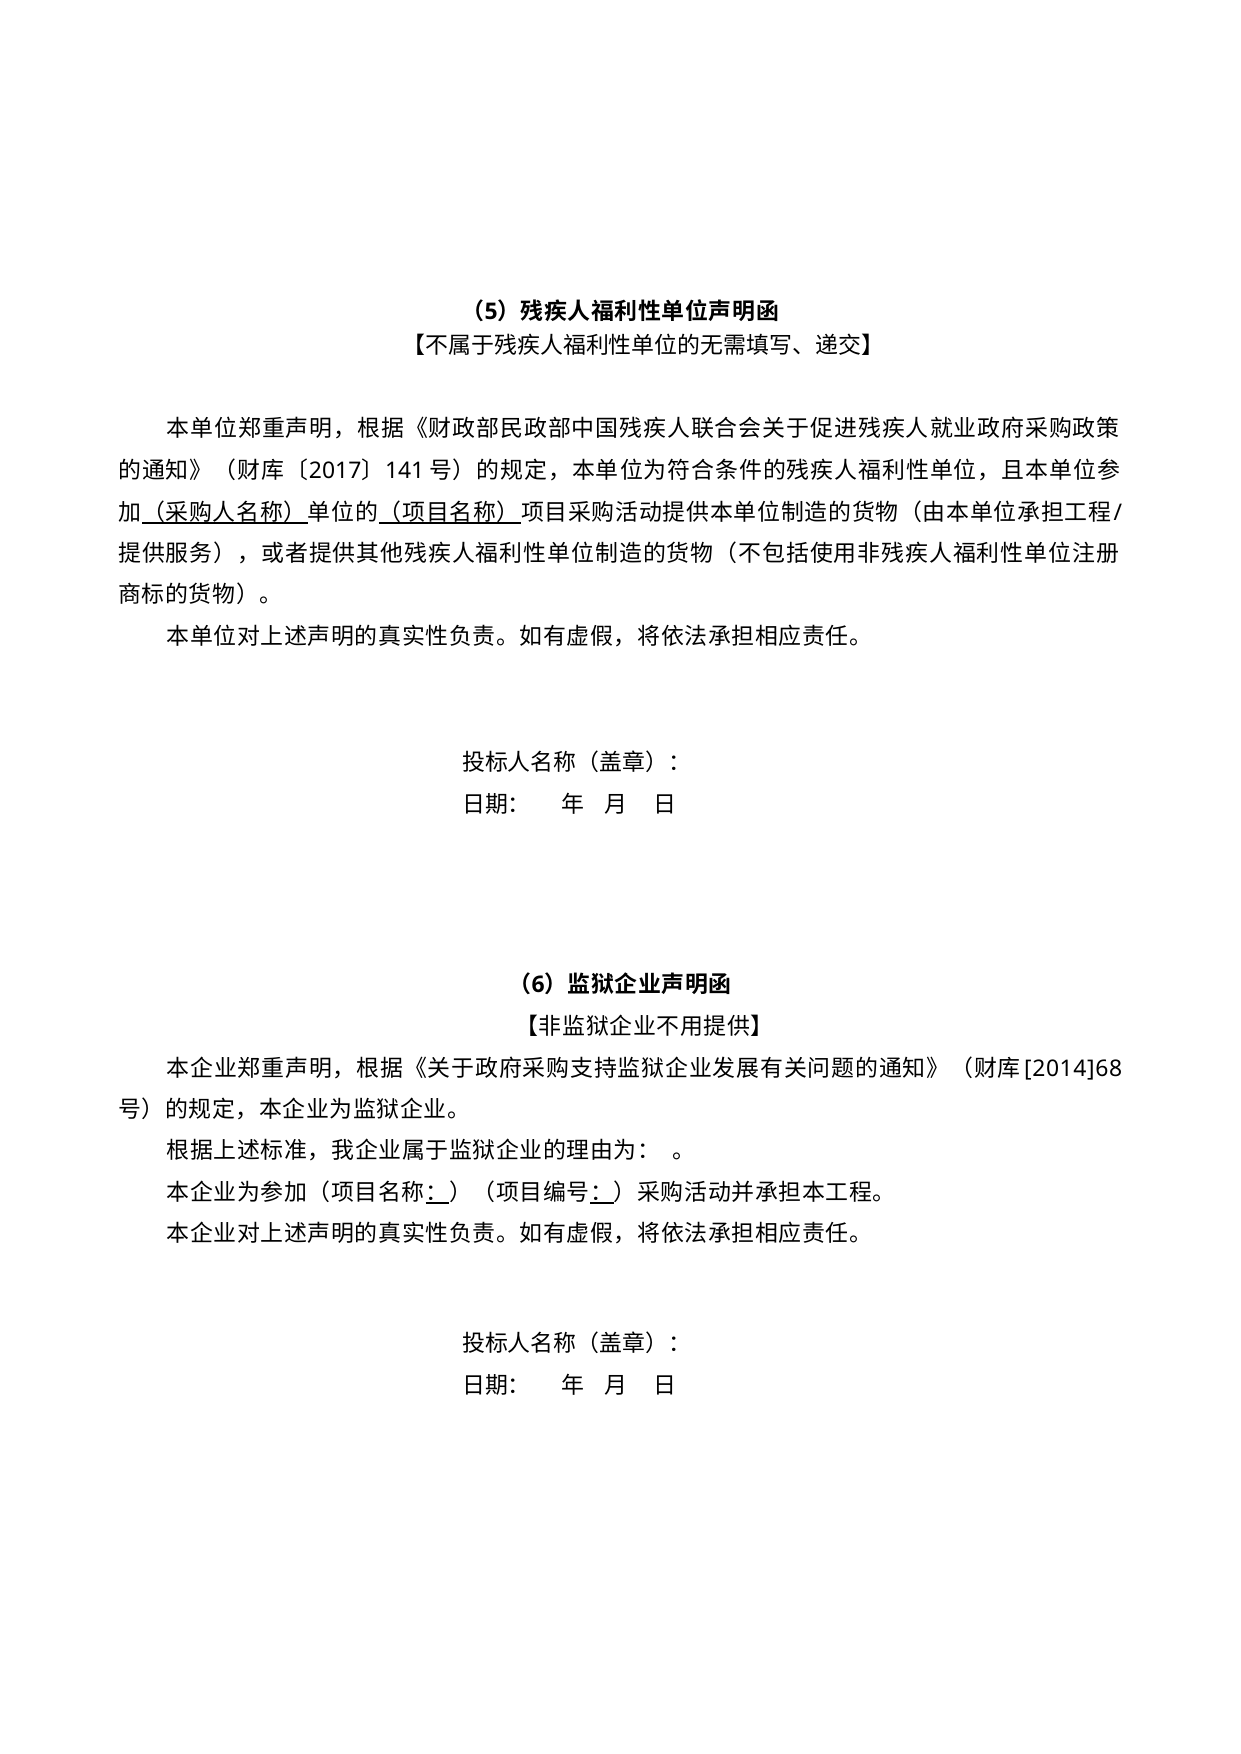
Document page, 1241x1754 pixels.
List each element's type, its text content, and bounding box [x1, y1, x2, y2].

text 日期： 年 月 日 [118, 779, 1122, 821]
text 【非监狱企业不用提供】 [118, 1008, 1122, 1041]
text 投标人名称（盖章）： [118, 737, 1122, 779]
text 投标人名称（盖章）： [118, 1318, 1122, 1360]
text 本单位对上述声明的真实性负责。如有虚假，将依法承担相应责任。 [118, 618, 1122, 651]
text 本企业郑重声明，根据《关于政府采购支持监狱企业发展有关问题的通知》（财库[2014]68号）的规定，本企业为监狱企业。 [118, 1049, 1122, 1124]
text 根据上述标准，我企业属于监狱企业的理由为： 。 [118, 1132, 1122, 1166]
text 日期： 年 月 日 [118, 1360, 1122, 1401]
text （5）残疾人福利性单位声明函 [118, 281, 1122, 326]
text 本企业为参加（项目名称：）（项目编号：）采购活动并承担本工程。 [118, 1174, 1122, 1207]
text 本单位郑重声明，根据《财政部民政部中国残疾人联合会关于促进残疾人就业政府采购政策的通知》（财库〔2017〕141号）的规定，本单位为符合条件的残疾人福利性单位，且本单位参加（采购人名称）单位的（项目名称）项目采购活动提供本单位制造的货物（由本单位承担工程/提供服务），或者提供其他残疾人福利性单位制造的货物（不包括使用非残疾人福利性单位注册商标的货物）。 [118, 410, 1122, 609]
text 【不属于残疾人福利性单位的无需填写、递交】 [118, 326, 1122, 360]
text （6）监狱企业声明函 [118, 966, 1122, 999]
text 本企业对上述声明的真实性负责。如有虚假，将依法承担相应责任。 [118, 1215, 1122, 1248]
